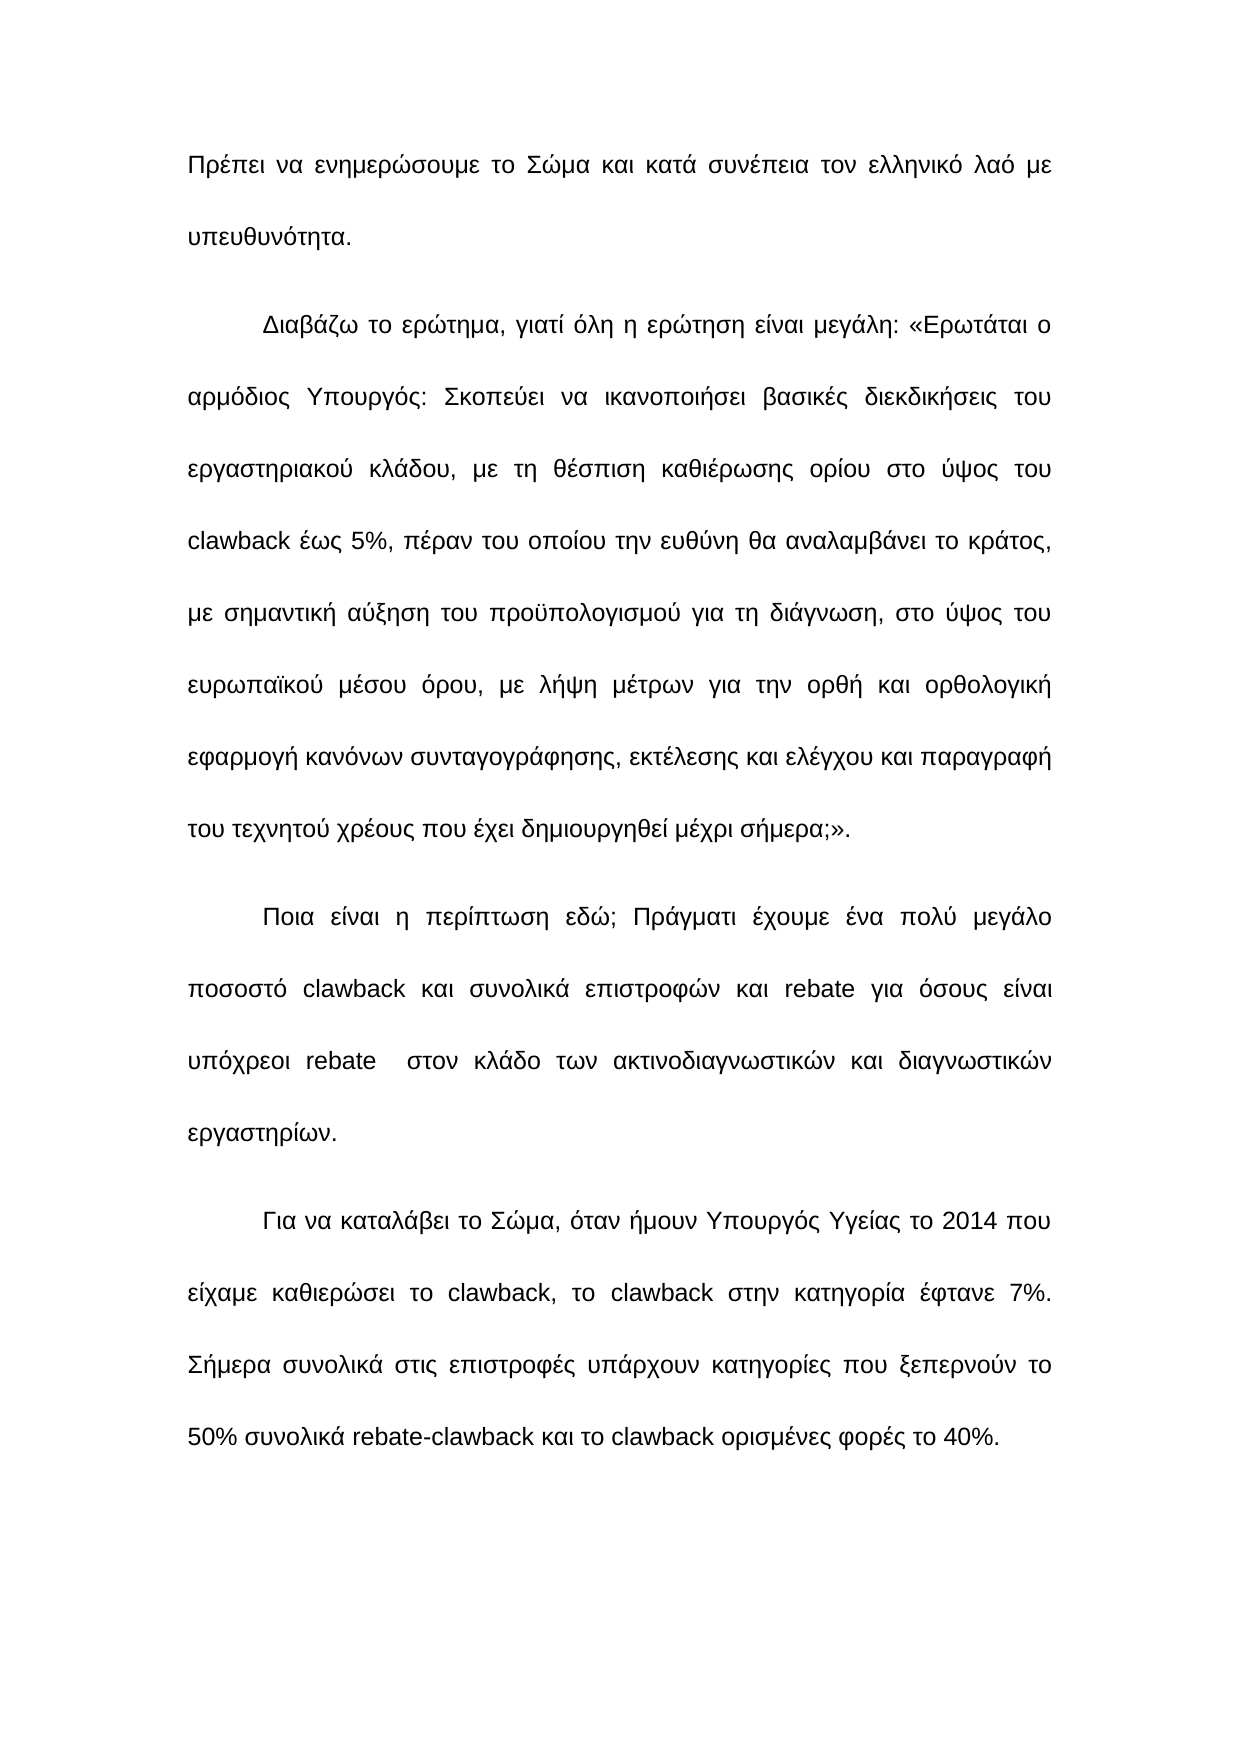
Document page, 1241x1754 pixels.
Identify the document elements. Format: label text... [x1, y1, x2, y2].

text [187, 150, 1053, 251]
text Διαβάζω το ερώτημα, γιατί όλη η ερώτηση είναι μεγάλη: «Ερωτάται ο αρμόδιος Υπουργός: Σκοπεύει να ικανοποιήσει βασικές διεκδικήσεις του εργαστηριακού κλάδου, με τη θέσπιση καθιέρωσης ορίου στο ύψος του clawback έως 5%, πέραν του οποίου την ευθύνη θα αναλαμβάνει το κράτος, με σημαντική αύξηση του προϋπολογισμού για τη διάγνωση, στο ύψος του ευρωπαϊκού μέσου όρου, με λήψη μέτρων για την ορθή και ορθολογική εφαρμογή κανόνων συνταγογράφησης, εκτέλεσης και ελέγχου και παραγραφή του τεχνητού χρέους που έχει δημιουργηθεί μέχρι σήμερα;». [187, 310, 1053, 842]
text Για να καταλάβει το Σώμα, όταν ήμουν Υπουργός Υγείας το 2014 που είχαμε καθιερώσει το clawback, το clawback στην κατηγορία έφτανε 7%. Σήμερα συνολικά στις επιστροφές υπάρχουν κατηγορίες που ξεπερνούν το 50% συνολικά rebate-clawback και το clawback ορισμένες φορές το 40%. [187, 1206, 1053, 1451]
text Ποια είναι η περίπτωση εδώ; Πράγματι έχουμε ένα πολύ μεγάλο ποσοστό clawback και συνολικά επιστροφών και rebate για όσους είναι υπόχρεοι rebate στον κλάδο των ακτινοδιαγνωστικών και διαγνωστικών εργαστηρίων. [187, 902, 1053, 1146]
